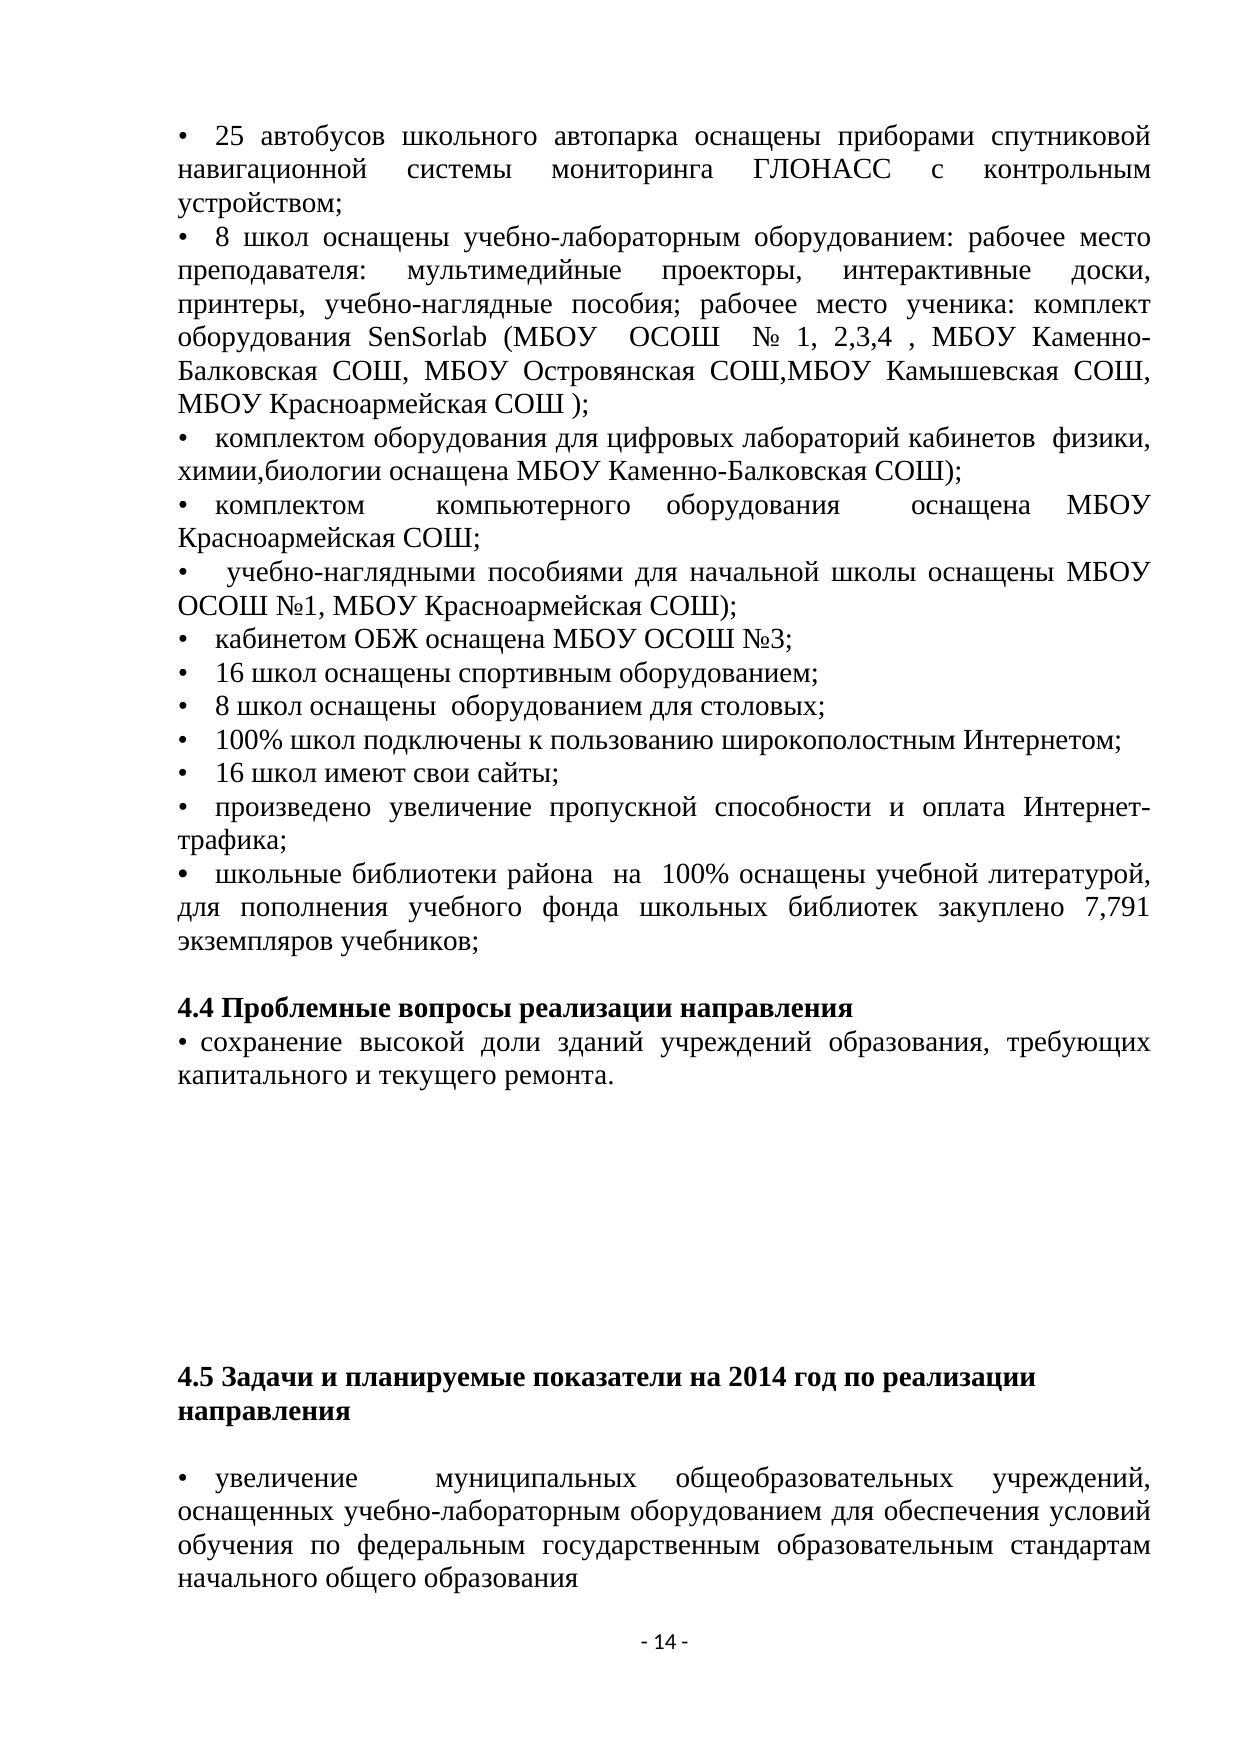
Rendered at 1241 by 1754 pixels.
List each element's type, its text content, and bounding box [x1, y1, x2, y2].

list школьные библиотеки района на 100% оснащены учебной литературой, для пополнения учебного фонда школьных библиотек закуплено 7,791 экземпляров учебников; [177, 856, 1152, 957]
list кабинетом ОБЖ оснащена МБОУ ОСОШ №3; [177, 621, 1152, 655]
list учебно-наглядными пособиями для начальной школы оснащены МБОУ ОСОШ №1, МБОУ Красноармейская СОШ); [177, 554, 1152, 621]
list 100% школ подключены к пользованию широкополостным Интернетом; [177, 722, 1152, 755]
list произведено увеличение пропускной способности и оплата Интернет-трафика; [177, 789, 1152, 856]
list 8 школ оснащены учебно-лабораторным оборудованием: рабочее место преподавателя: мультимедийные проекторы, интерактивные доски, принтеры, учебно-наглядные пособия; рабочее место ученика: комплект оборудования SenSorlab (МБОУ ОСОШ № 1, 2,3,4 , МБОУ Каменно-Балковская СОШ, МБОУ Островянская СОШ,МБОУ Камышевская СОШ, МБОУ Красноармейская СОШ ); [177, 219, 1152, 420]
list 8 школ оснащены оборудованием для столовых; [177, 688, 1152, 722]
list комплектом оборудования для цифровых лабораторий кабинетов физики, химии,биологии оснащена МБОУ Каменно-Балковская СОШ); [177, 420, 1152, 487]
text направления [177, 1393, 1152, 1426]
list 16 школ имеют свои сайты; [177, 755, 1152, 789]
list увеличение муниципальных общеобразовательных учреждений, оснащенных учебно-лабораторным оборудованием для обеспечения условий обучения по федеральным государственным образовательным стандартам начального общего образования [177, 1460, 1152, 1594]
text 4.4 Проблемные вопросы реализации направления [177, 990, 1152, 1024]
list комплектом компьютерного оборудования оснащена МБОУ Красноармейская СОШ; [177, 487, 1152, 554]
list сохранение высокой доли зданий учреждений образования, требующих капитального и текущего ремонта. [177, 1024, 1152, 1091]
list 25 автобусов школьного автопарка оснащены приборами спутниковой навигационной системы мониторинга ГЛОНАСС с контрольным устройством; [177, 118, 1152, 219]
text 4.5 Задачи и планируемые показатели на 2014 год по реализации [177, 1359, 1152, 1393]
list 16 школ оснащены спортивным оборудованием; [177, 655, 1152, 688]
